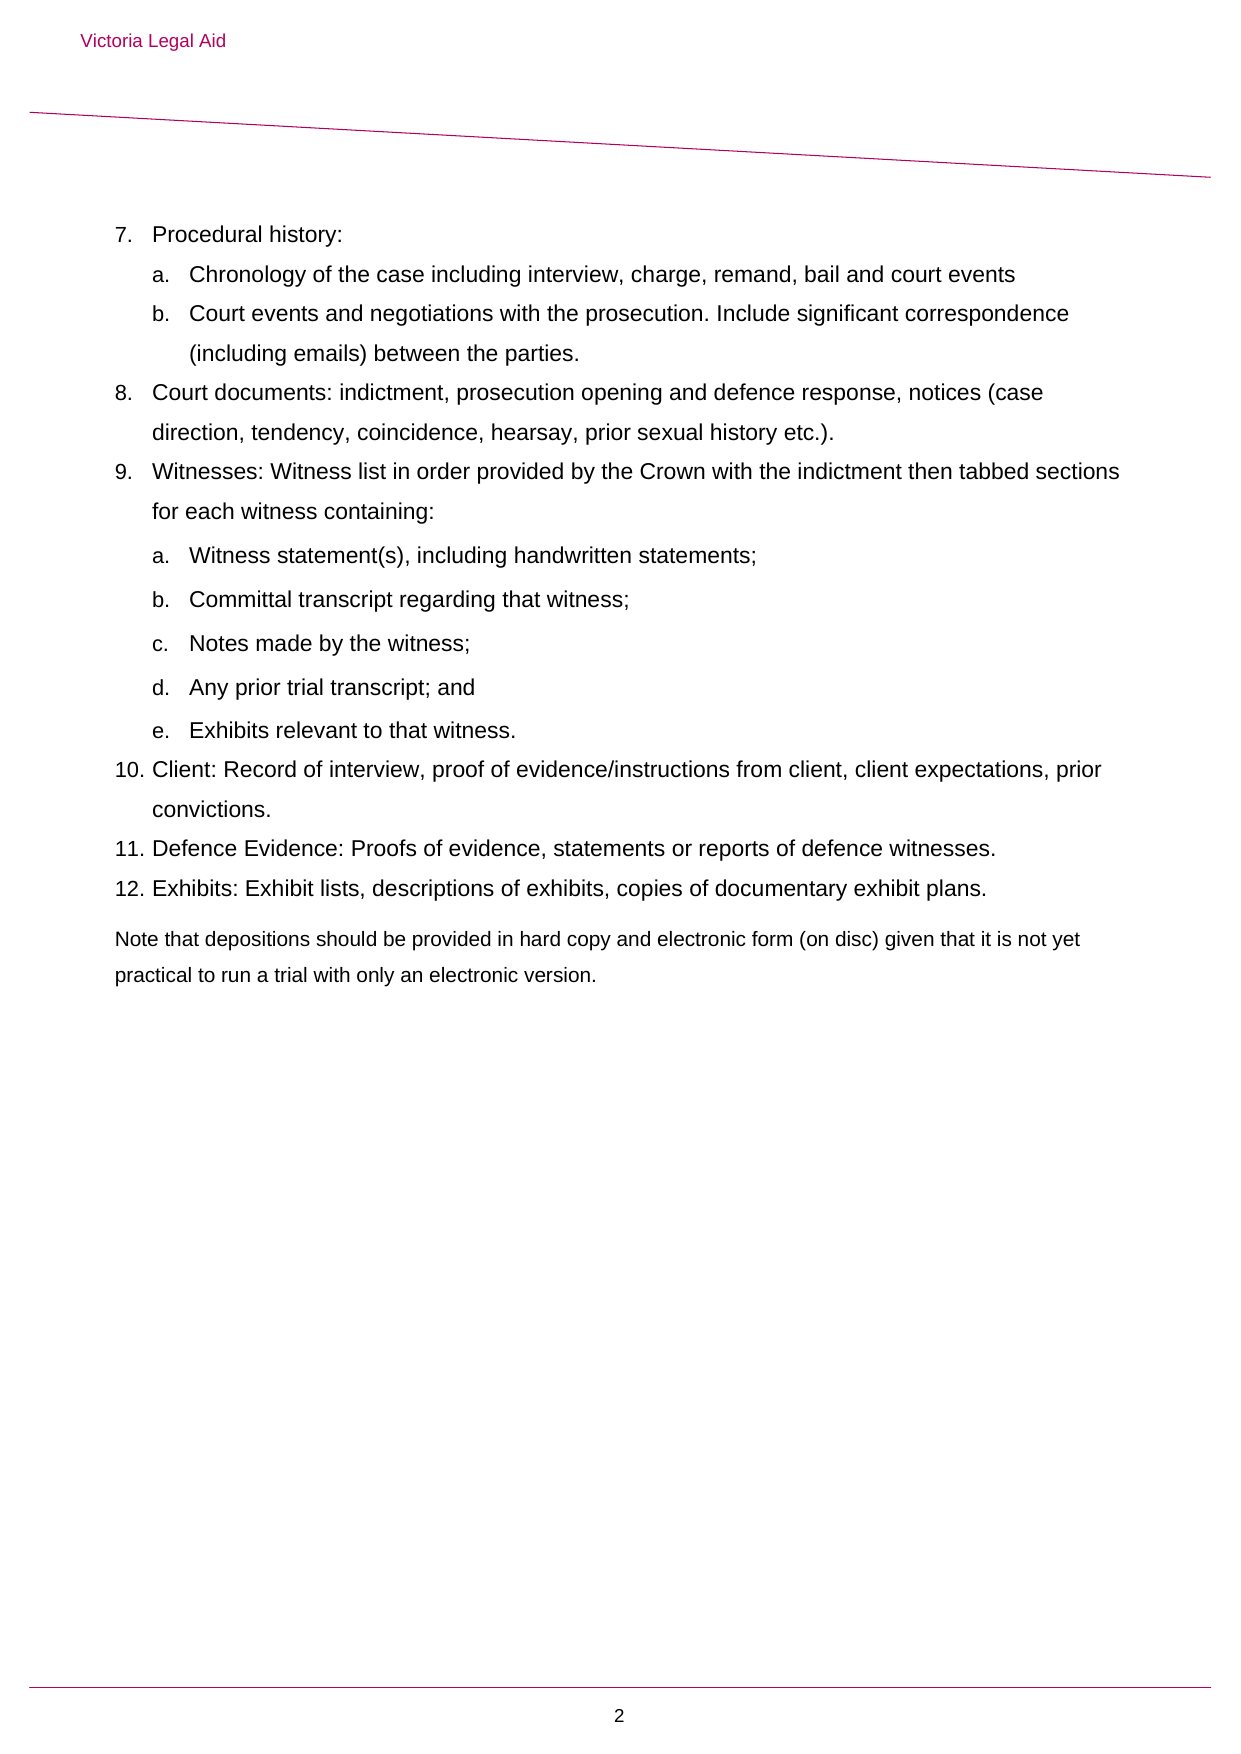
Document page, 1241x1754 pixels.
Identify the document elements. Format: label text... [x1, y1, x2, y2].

list Chronology of the case including interview, charge, remand, bail and court events [152, 261, 1126, 287]
text Witnesses: Witness list in order provided by the Crown with the indictment then tabbed sections for each witness containing: [114, 458, 1126, 524]
text Committal transcript regarding that witness; [152, 581, 1126, 612]
text Any prior trial transcript; and [152, 668, 1126, 700]
text Witness statement(s), including handwritten statements; [152, 537, 1126, 568]
text Court documents: indictment, prosecution opening and defence response, notices (case direction, tendency, coincidence, hearsay, prior sexual history etc.). [114, 379, 1126, 445]
list Procedural history: [114, 221, 1126, 248]
text Exhibits: Exhibit lists, descriptions of exhibits, copies of documentary exhibit plans. [114, 874, 1126, 901]
list Court events and negotiations with the prosecution. Include significant correspondence (including emails) between the parties. [152, 300, 1126, 366]
text Client: Record of interview, proof of evidence/instructions from client, client expectations, prior convictions. [114, 756, 1126, 822]
text Exhibits relevant to that witness. [152, 712, 1126, 743]
text Defence Evidence: Proofs of evidence, statements or reports of defence witnesses. [114, 835, 1126, 861]
list Note that depositions should be provided in hard copy and electronic form (on disc) given that it is not yet practical to run a trial with only an electronic version. [114, 926, 1126, 986]
text Notes made by the witness; [152, 625, 1126, 656]
